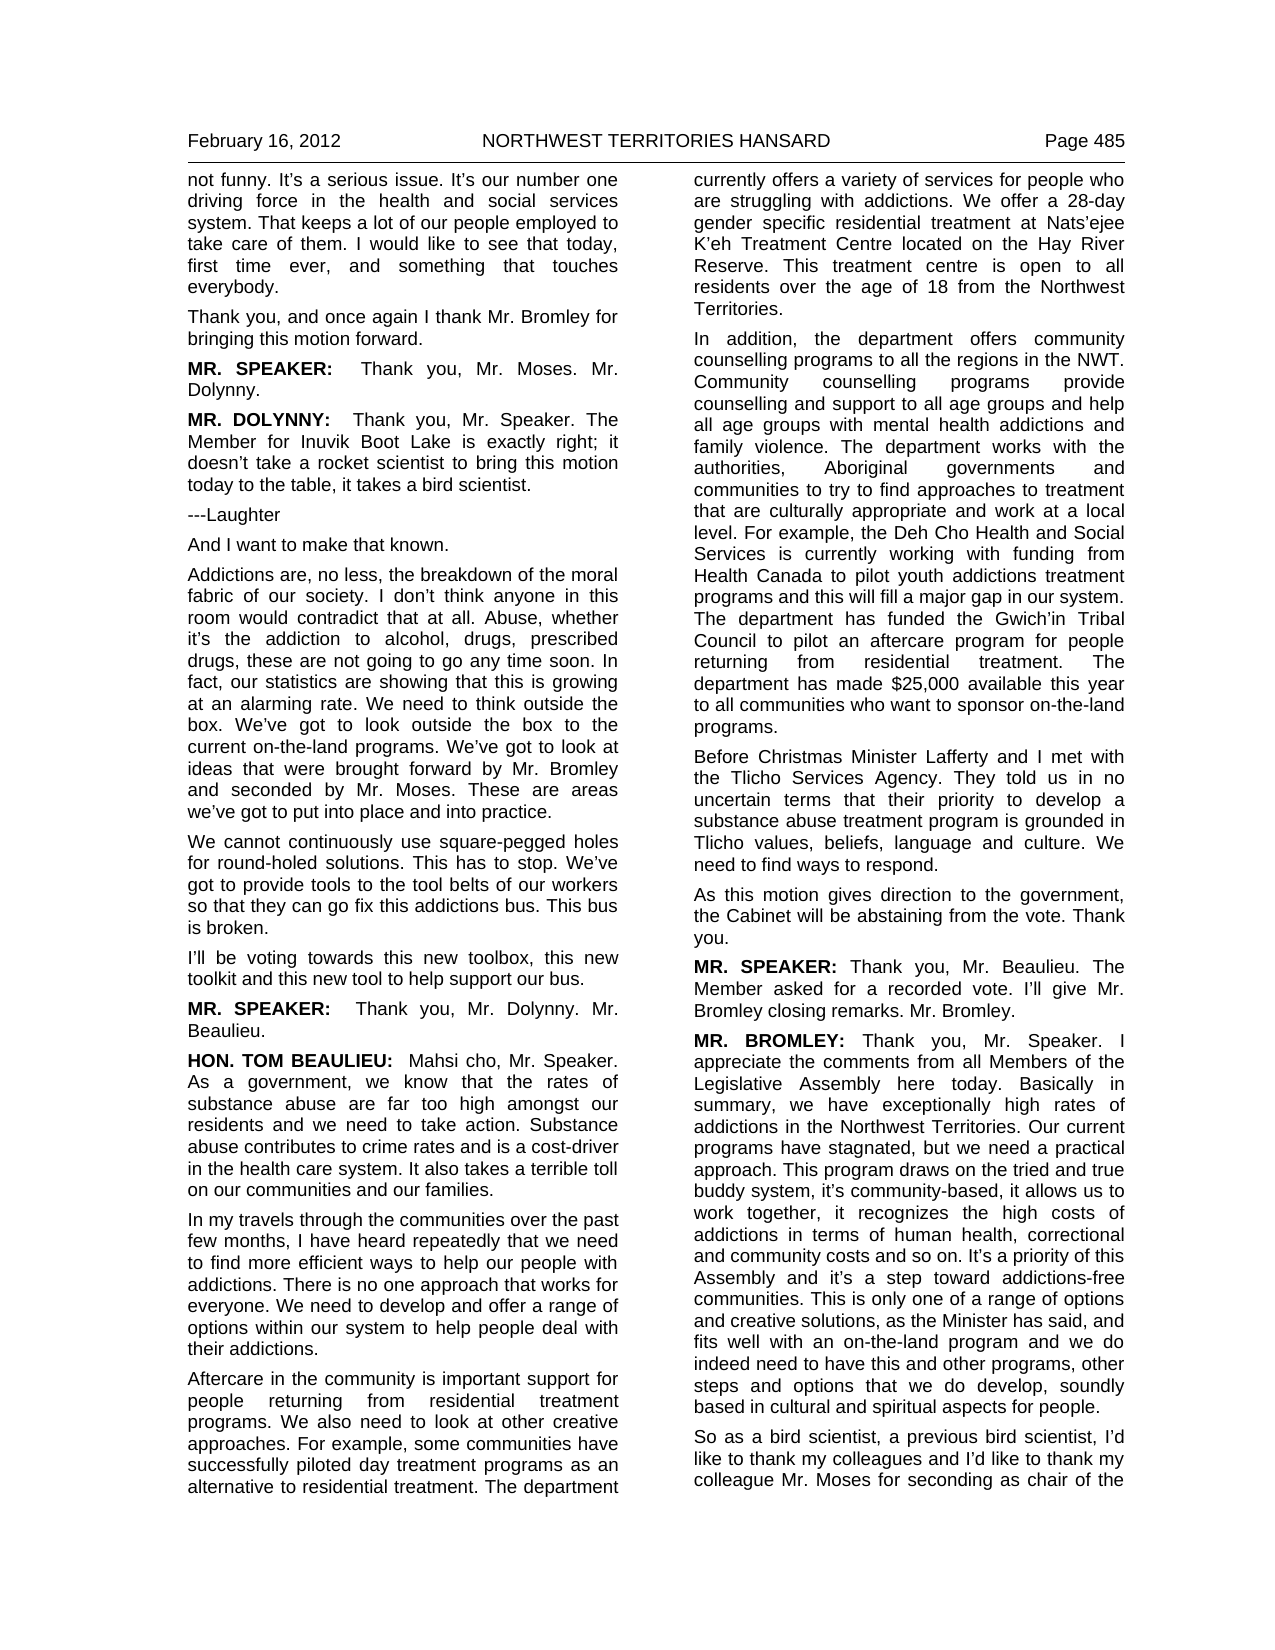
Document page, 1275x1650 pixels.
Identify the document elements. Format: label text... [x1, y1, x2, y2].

text Addictions are, no less, the breakdown of the moral fabric of our society. I don’t think anyone in this room would contradict that at all. Abuse, whether it’s the addiction to alcohol, drugs, prescribed drugs, these are not going to go any time soon. In fact, our statistics are showing that this is growing at an alarming rate. We need to think outside the box. We’ve got to look outside the box to the current on-the-land programs. We’ve got to look at ideas that were brought forward by Mr. Bromley and seconded by Mr. Moses. These are areas we’ve got to put into place and into practice. [187, 563, 619, 822]
text I’ll be voting towards this new toolbox, this new toolkit and this new tool to help support our bus. [187, 947, 619, 990]
text Aftercare in the community is important support for people returning from residential treatment programs. We also need to look at other creative approaches. For example, some communities have successfully piloted day treatment programs as an alternative to residential treatment. The department currently offers a variety of services for people who are struggling with addictions. We offer a 28-day gender specific residential treatment at Nats’ejee K’eh Treatment Centre located on the Hay River Reserve. This treatment centre is open to all residents over the age of 18 from the Northwest Territories. [187, 1368, 619, 1497]
text MR. BROMLEY: Thank you, Mr. Speaker. I appreciate the comments from all Members of the Legislative Assembly here today. Basically in summary, we have exceptionally high rates of addictions in the Northwest Territories. Our current programs have stagnated, but we need a practical approach. This program draws on the tried and true buddy system, it’s community-based, it allows us to work together, it recognizes the high costs of addictions in terms of human health, correctional and community costs and so on. It’s a priority of this Assembly and it’s a step toward addictions-free communities. This is only one of a range of options and creative solutions, as the Minister has said, and fits well with an on-the-land program and we do indeed need to have this and other programs, other steps and options that we do develop, soundly based in cultural and spiritual aspects for people. [694, 1029, 1125, 1417]
text MR. DOLYNNY: Thank you, Mr. Speaker. The Member for Inuvik Boot Lake is exactly right; it doesn’t take a rocket scientist to bring this motion today to the table, it takes a bird scientist. [187, 409, 619, 495]
text HON. TOM BEAULIEU: Mahsi cho, Mr. Speaker. As a government, we know that the rates of substance abuse are far too high amongst our residents and we need to take action. Substance abuse contributes to crime rates and is a cost-driver in the health care system. It also takes a terrible toll on our communities and our families. [187, 1049, 619, 1200]
text In addition, the department offers community counselling programs to all the regions in the NWT. Community counselling programs provide counselling and support to all age groups and help all age groups with mental health addictions and family violence. The department works with the authorities, Aboriginal governments and communities to try to find approaches to treatment that are culturally appropriate and work at a local level. For example, the Deh Cho Health and Social Services is currently working with funding from Health Canada to pilot youth addictions treatment programs and this will fill a major gap in our system. The department has funded the Gwich’in Tribal Council to pilot an aftercare program for people returning from residential treatment. The department has made $25,000 available this year to all communities who want to sponsor on-the-land programs. [694, 328, 1125, 737]
text Thank you, and once again I thank Mr. Bromley for bringing this motion forward. [187, 306, 619, 349]
text Aftercare in the community is important support for people returning from residential treatment programs. We also need to look at other creative approaches. For example, some communities have successfully piloted day treatment programs as an alternative to residential treatment. The department currently offers a variety of services for people who are struggling with addictions. We offer a 28-day gender specific residential treatment at Nats’ejee K’eh Treatment Centre located on the Hay River Reserve. This treatment centre is open to all residents over the age of 18 from the Northwest Territories. [694, 168, 1125, 319]
text MR. SPEAKER: Thank you, Mr. Dolynny. Mr. Beaulieu. [187, 998, 619, 1041]
text In my travels through the communities over the past few months, I have heard repeatedly that we need to find more efficient ways to help our people with addictions. There is no one approach that works for everyone. We need to develop and offer a range of options within our system to help people deal with their addictions. [187, 1209, 619, 1360]
text MR. SPEAKER: Thank you, Mr. Beaulieu. The Member asked for a recorded vote. I’ll give Mr. Bromley closing remarks. Mr. Bromley. [694, 956, 1125, 1021]
text We cannot continuously use square-pegged holes for round-holed solutions. This has to stop. We’ve got to provide tools to the tool belts of our workers so that they can go fix this addictions bus. This bus is broken. [187, 830, 619, 938]
text Before Christmas Minister Lafferty and I met with the Tlicho Services Agency. They told us in no uncertain terms that their priority to develop a substance abuse treatment program is grounded in Tlicho values, beliefs, language and culture. We need to find ways to respond. [694, 746, 1125, 875]
text ---Laughter [187, 503, 619, 525]
text And I want to make that known. [187, 533, 619, 555]
text As this motion gives direction to the government, the Cabinet will be abstaining from the vote. Thank you. [694, 883, 1125, 948]
text MR. SPEAKER: Thank you, Mr. Moses. Mr. Dolynny. [187, 357, 619, 401]
